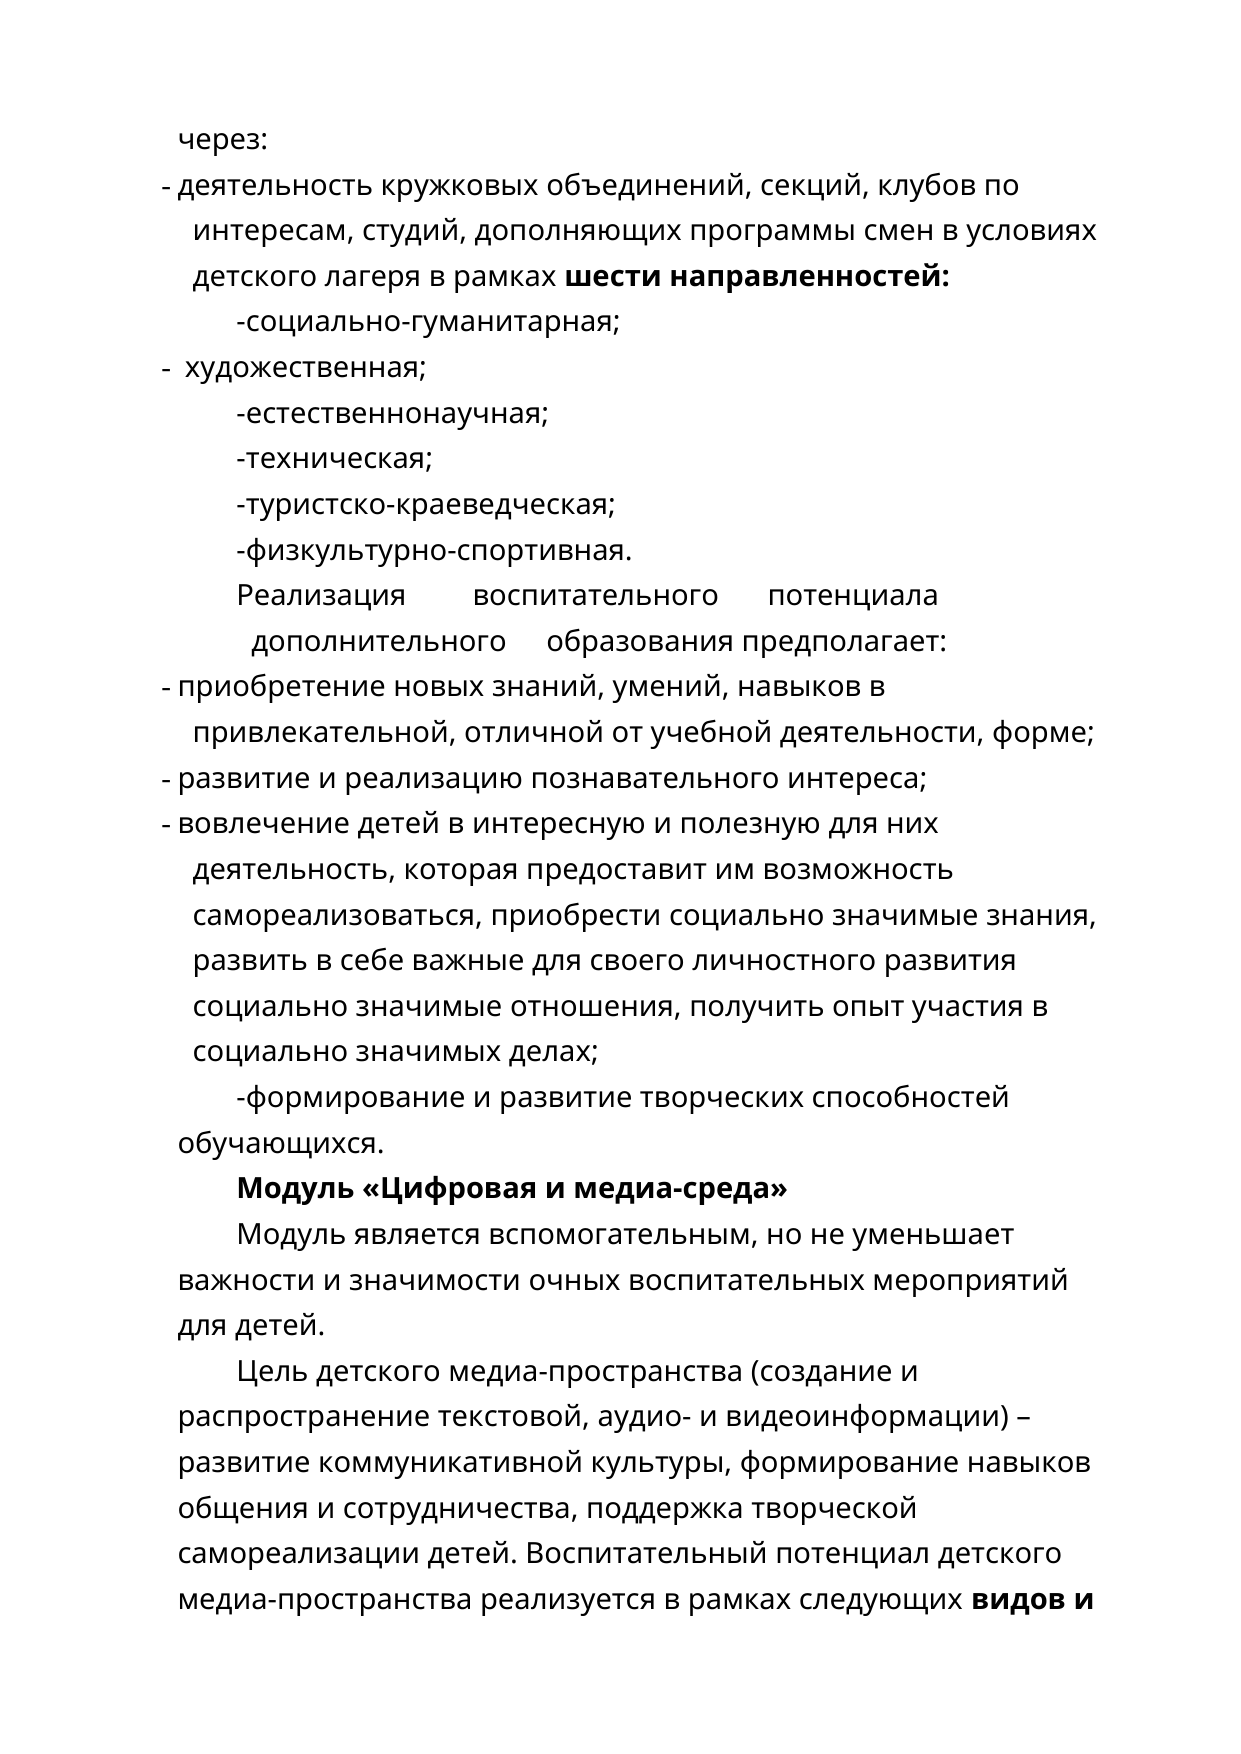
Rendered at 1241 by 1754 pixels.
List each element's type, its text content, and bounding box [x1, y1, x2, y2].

list вовлечение детей в интересную и полезную для них деятельность, которая предоставит им возможность самореализоваться, приобрести социально значимые знания, развить в себе важные для своего личностного развития социально значимые отношения, получить опыт участия в социально значимых делах; [161, 802, 1125, 1070]
list развитие и реализацию познавательного интереса; [161, 757, 1125, 797]
list приобретение новых знаний, умений, навыков в привлекательной, отличной от учебной деятельности, форме; [161, 666, 1125, 751]
text -физкультурно-спортивная. [177, 529, 1125, 568]
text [177, 118, 1125, 158]
text -формирование и развитие творческих способностей обучающихся. [177, 1076, 1125, 1162]
text -естественнонаучная; [177, 392, 1125, 432]
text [177, 1350, 1125, 1618]
list художественная; [161, 346, 1125, 386]
text Реализация воспитательного потенциала дополнительного образования предполагает: [177, 574, 1125, 660]
text -туристско-краеведческая; [177, 483, 1125, 523]
text -социально-гуманитарная; [177, 301, 1125, 340]
text Модуль «Цифровая и медиа-среда» [177, 1167, 1125, 1207]
text Модуль является вспомогательным, но не уменьшает важности и значимости очных воспитательных мероприятий для детей. [177, 1213, 1125, 1344]
list деятельность кружковых объединений, секций, клубов по интересам, студий, дополняющих программы смен в условиях детского лагеря в рамках шести направленностей: [161, 164, 1125, 295]
text -техническая; [177, 437, 1125, 477]
